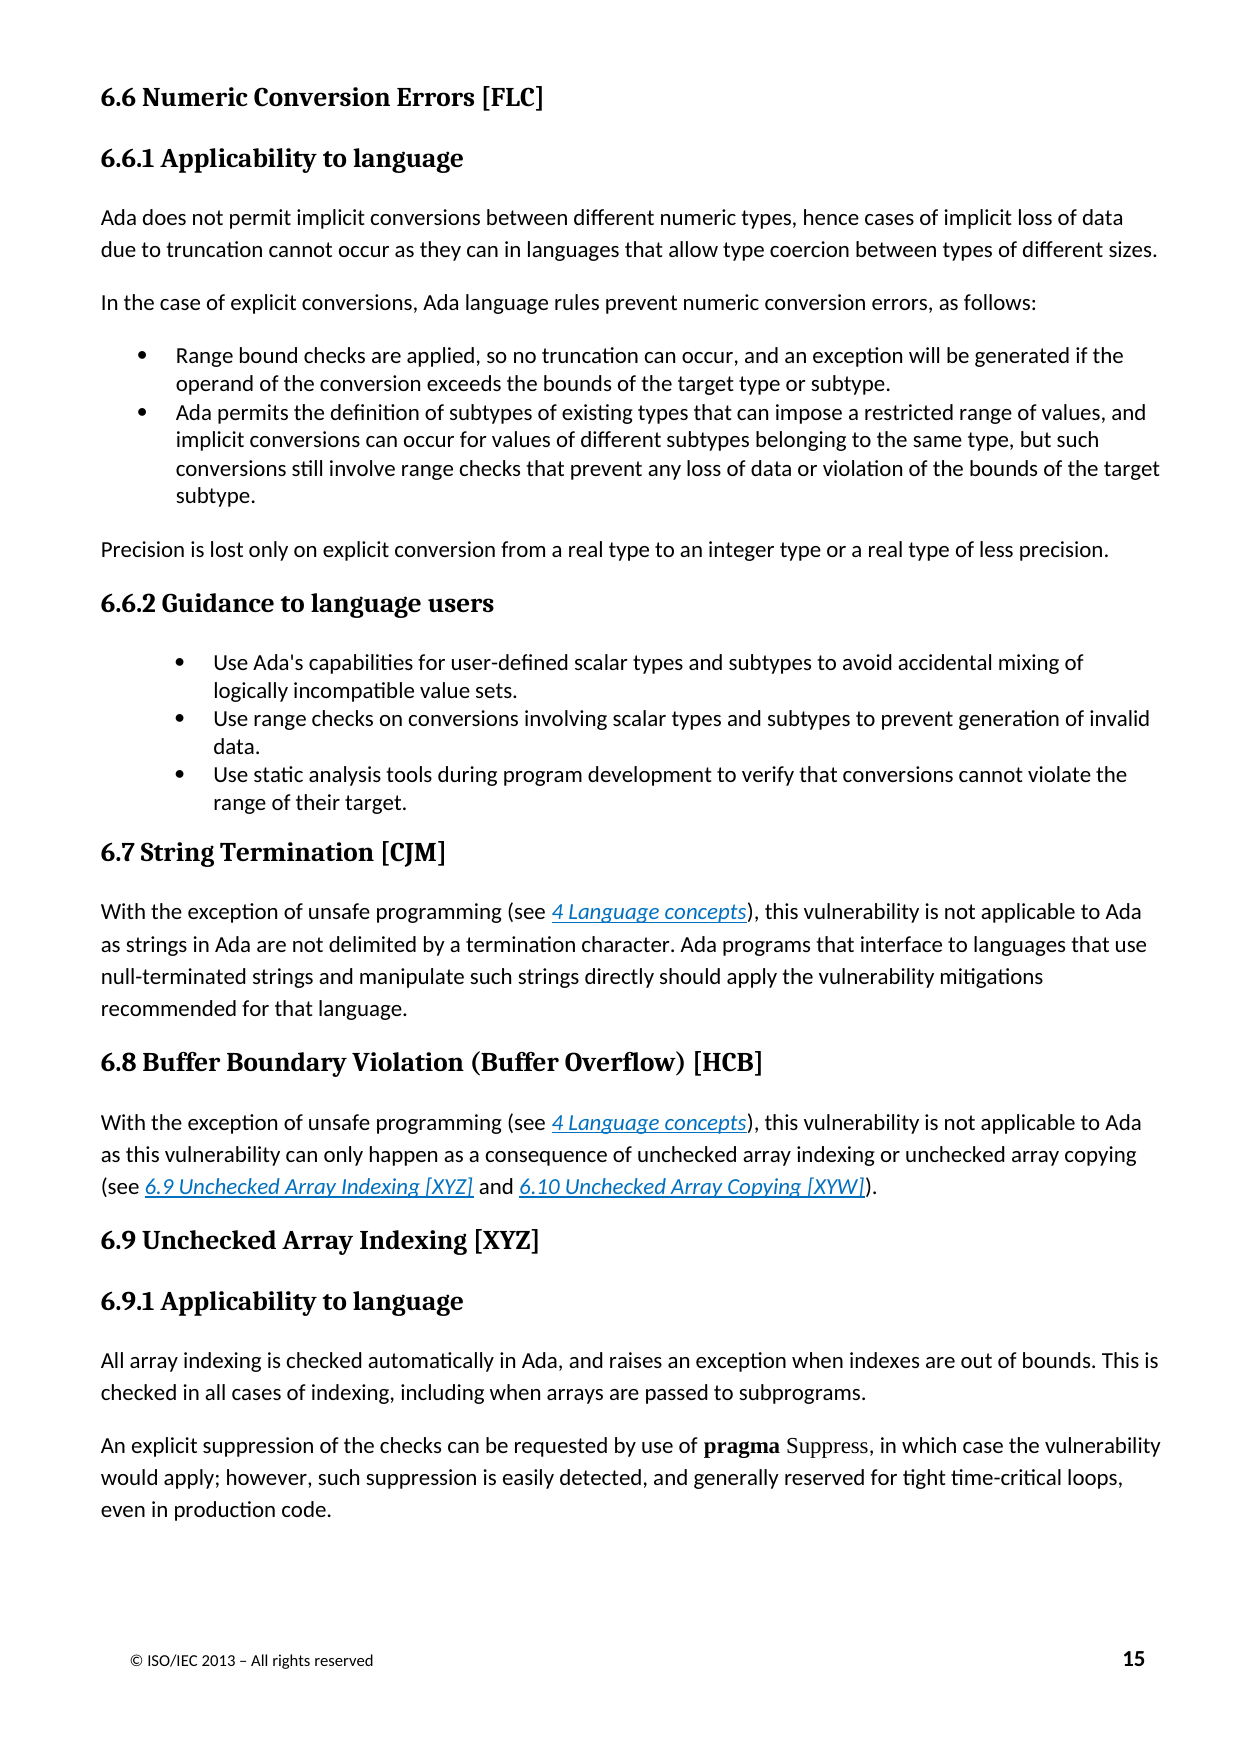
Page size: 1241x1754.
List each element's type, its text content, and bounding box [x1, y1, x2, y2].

text Precision is lost only on explicit conversion from a real type to an integer type or a real type of less precision. [101, 535, 1164, 563]
subtitle 6.6.1 Applicability to language [101, 143, 1164, 174]
text In the case of explicit conversions, Ada language rules prevent numeric conversion errors, as follows: [101, 288, 1164, 317]
text All array indexing is checked automatically in Ada, and raises an exception when indexes are out of bounds. This is checked in all cases of indexing, including when arrays are passed to subprograms. [101, 1346, 1164, 1406]
subtitle 6.6.2 Guidance to language users [101, 588, 1164, 619]
subtitle 6.9.1 Applicability to language [101, 1286, 1164, 1317]
list Ada permits the definition of subtypes of existing types that can impose a restricted range of values, and implicit conversions can occur for values of different subtypes belonging to the same type, but such conversions still involve range checks that prevent any loss of data or violation of the bounds of the target subtype. [138, 398, 1164, 510]
text Ada does not permit implicit conversions between different numeric types, hence cases of implicit loss of data due to truncation cannot occur as they can in languages that allow type coercion between types of different sizes. [101, 203, 1164, 263]
subtitle 6.7 String Termination [CJM] [101, 837, 1164, 868]
text An explicit suppression of the checks can be requested by use of pragma Suppress, in which case the vulnerability would apply; however, such suppression is easily detected, and generally reserved for tight time-critical loops, even in production code. [101, 1431, 1164, 1524]
list Use Ada's capabilities for user-defined scalar types and subtypes to avoid accidental mixing of logically incompatible value sets. [176, 648, 1164, 704]
text With the exception of unsafe programming (see ), this vulnerability is not applicable to Ada as this vulnerability can only happen as a consequence of unchecked array indexing or unchecked array copying (see and ). [101, 1108, 1164, 1200]
list Use range checks on conversions involving scalar types and subtypes to prevent generation of invalid data. [176, 704, 1164, 760]
subtitle 6.9 Unchecked Array Indexing [XYZ] [101, 1225, 1164, 1256]
subtitle 6.6 Numeric Conversion Errors [FLC] [101, 82, 1164, 114]
subtitle 6.8 Buffer Boundary Violation (Buffer Overflow) [HCB] [101, 1047, 1164, 1078]
list Use static analysis tools during program development to verify that conversions cannot violate the range of their target. [176, 760, 1164, 816]
text With the exception of unsafe programming (see ), this vulnerability is not applicable to Ada as strings in Ada are not delimited by a termination character. Ada programs that interface to languages that use null-terminated strings and manipulate such strings directly should apply the vulnerability mitigations recommended for that language. [101, 897, 1164, 1022]
list Range bound checks are applied, so no truncation can occur, and an exception will be generated if the operand of the conversion exceeds the bounds of the target type or subtype. [138, 342, 1164, 398]
